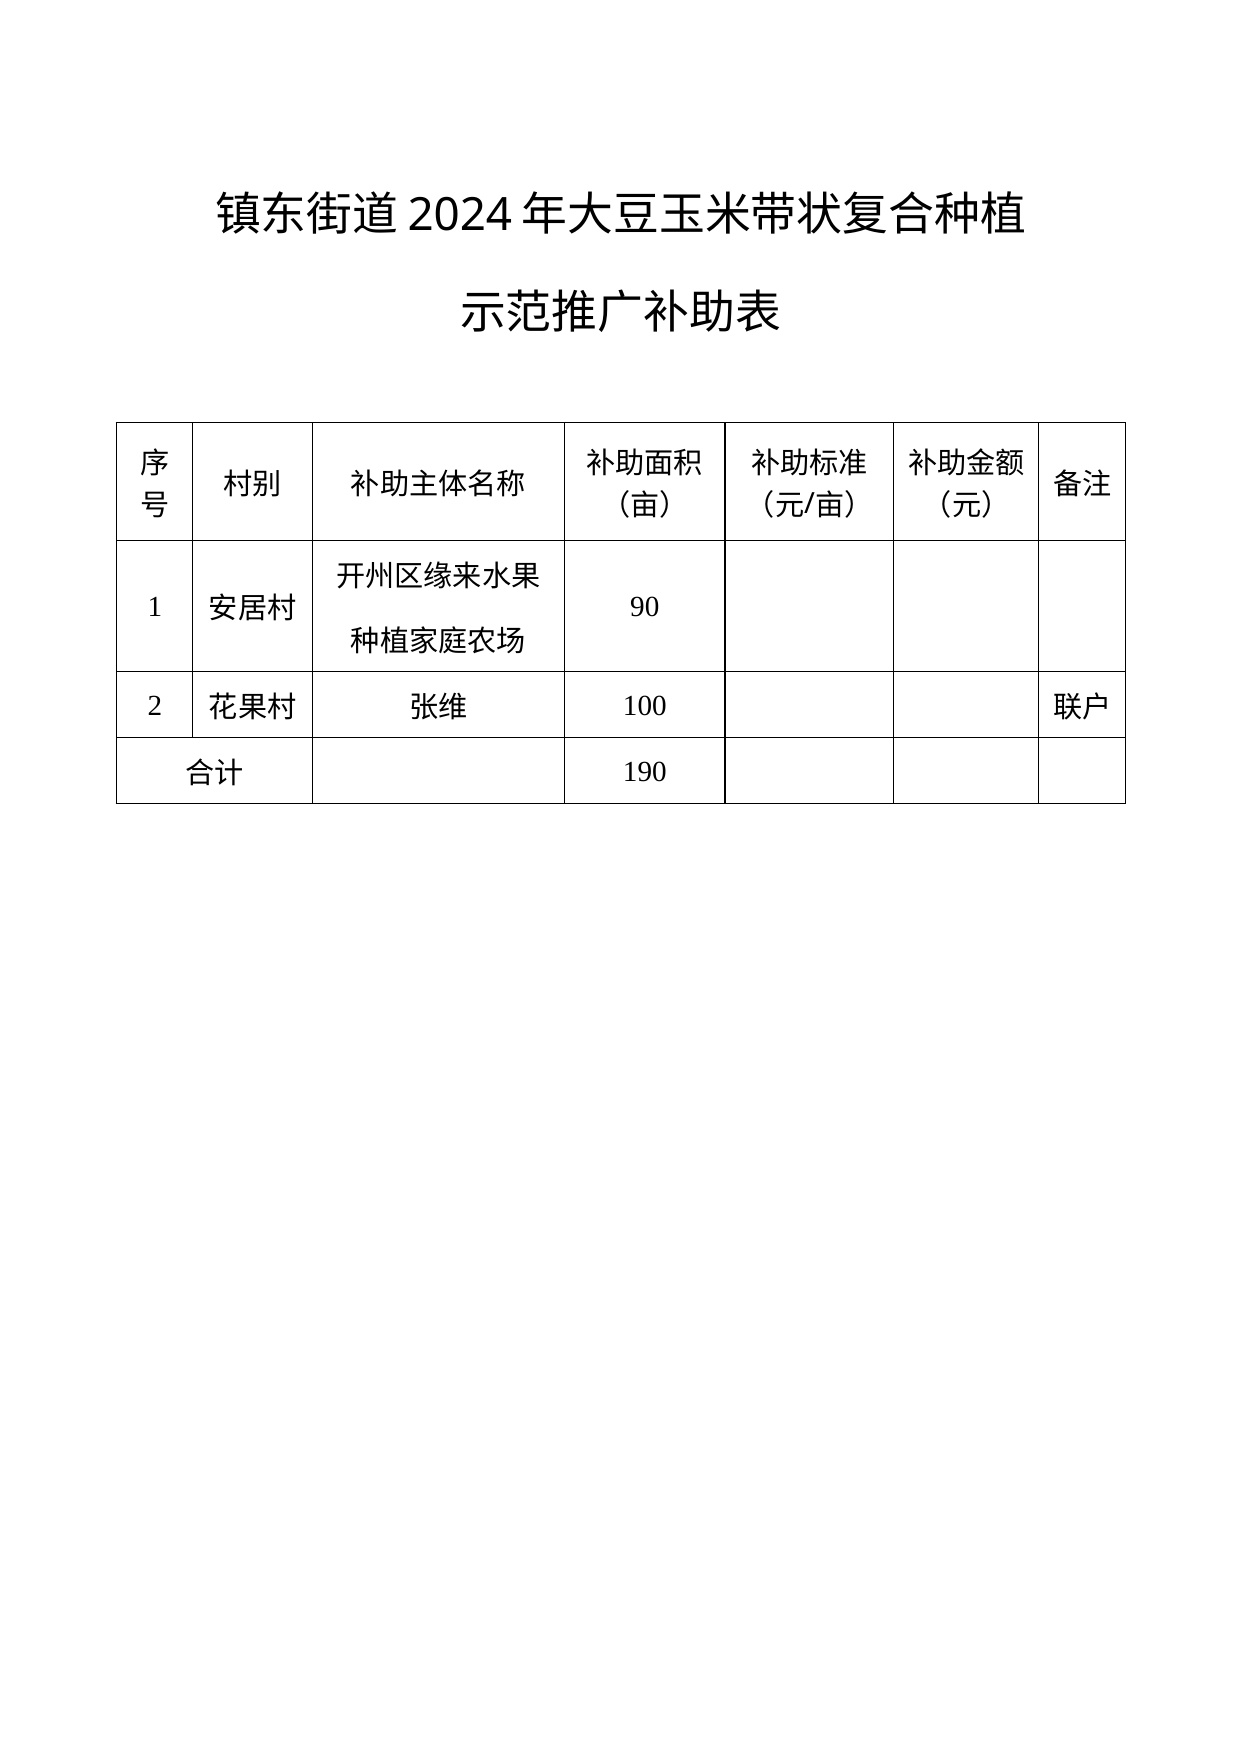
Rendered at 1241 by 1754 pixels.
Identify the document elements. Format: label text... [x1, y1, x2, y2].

table_header 补助金额（元） [894, 423, 1038, 540]
text 镇东街道2024年大豆玉米带状复合种植 [187, 162, 1053, 259]
table_cell [726, 541, 893, 671]
table_cell 90 [565, 541, 724, 671]
table_header 序号 [117, 423, 192, 540]
table_cell [313, 738, 564, 803]
table_header 村别 [193, 423, 312, 540]
table_header 补助主体名称 [313, 423, 564, 540]
table_cell 100 [565, 672, 724, 737]
table_cell [726, 672, 893, 737]
table_cell [894, 738, 1038, 803]
table_cell 1 [117, 541, 192, 671]
table_header 补助面积（亩） [565, 423, 724, 540]
table_cell 开州区缘来水果种植家庭农场 [313, 541, 564, 671]
table_cell 安居村 [193, 541, 312, 671]
table_cell [726, 738, 893, 803]
table_header 补助标准（元/亩） [726, 423, 893, 540]
table_cell 190 [565, 738, 724, 803]
table_cell [894, 541, 1038, 671]
table_cell 花果村 [193, 672, 312, 737]
table_cell 合计 [117, 738, 312, 803]
table_cell [894, 672, 1038, 737]
text 示范推广补助表 [187, 259, 1053, 357]
table_cell 张维 [313, 672, 564, 737]
table_cell 联户 [1039, 672, 1125, 737]
table_header 备注 [1039, 423, 1125, 540]
table_cell 2 [117, 672, 192, 737]
table_cell [1039, 541, 1125, 671]
table_cell [1039, 738, 1125, 803]
